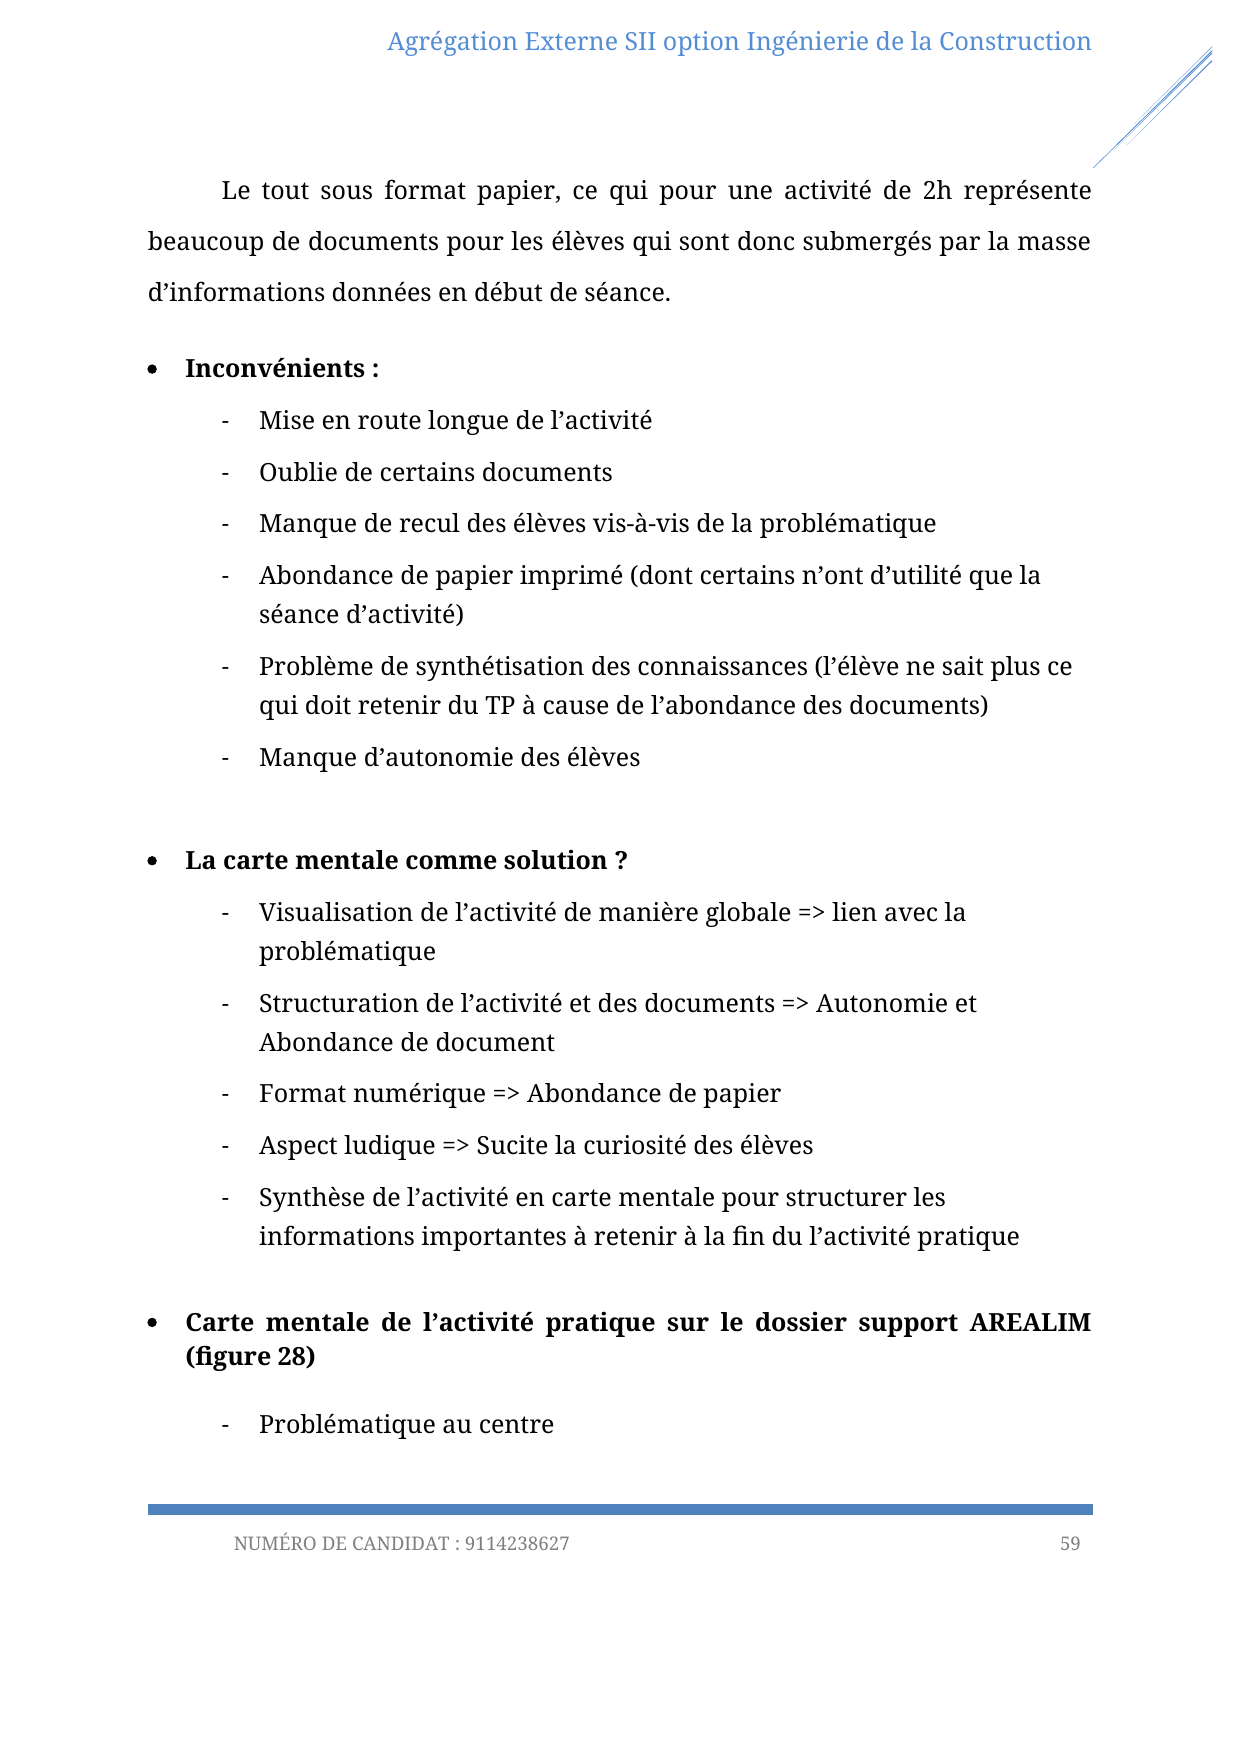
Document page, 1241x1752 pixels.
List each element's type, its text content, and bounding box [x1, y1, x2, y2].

list Manque de recul des élèves vis-à-vis de la problématique [221, 506, 1093, 540]
list Inconvénients : [148, 351, 1093, 385]
list Structuration de l’activité et des documents => Autonomie et Abondance de document [221, 985, 1093, 1058]
text Le tout sous format papier, ce qui pour une activité de 2h représente beaucoup de documents pour les élèves qui sont donc submergés par la masse d’informations données en début de séance. [148, 173, 1093, 309]
list Problème de synthétisation des connaissances (l’élève ne sait plus ce qui doit retenir du TP à cause de l’abondance des documents) [221, 649, 1093, 722]
list Manque d’autonomie des élèves [221, 739, 1093, 773]
list Aspect ludique => Sucite la curiosité des élèves [221, 1128, 1093, 1162]
list Mise en route longue de l’activité [221, 403, 1093, 437]
list Oublie de certains documents [221, 454, 1093, 488]
list Format numérique => Abondance de papier [221, 1076, 1093, 1110]
list Carte mentale de l’activité pratique sur le dossier support AREALIM (figure 28) [148, 1304, 1093, 1372]
list Synthèse de l’activité en carte mentale pour structurer les informations importantes à retenir à la fin du l’activité pratique [221, 1179, 1093, 1253]
list Abondance de papier imprimé (dont certains n’ont d’utilité que la séance d’activité) [221, 558, 1093, 631]
list Problématique au centre [221, 1407, 1093, 1441]
list Visualisation de l’activité de manière globale => lien avec la problématique [221, 894, 1093, 968]
list La carte mentale comme solution ? [148, 843, 1093, 877]
